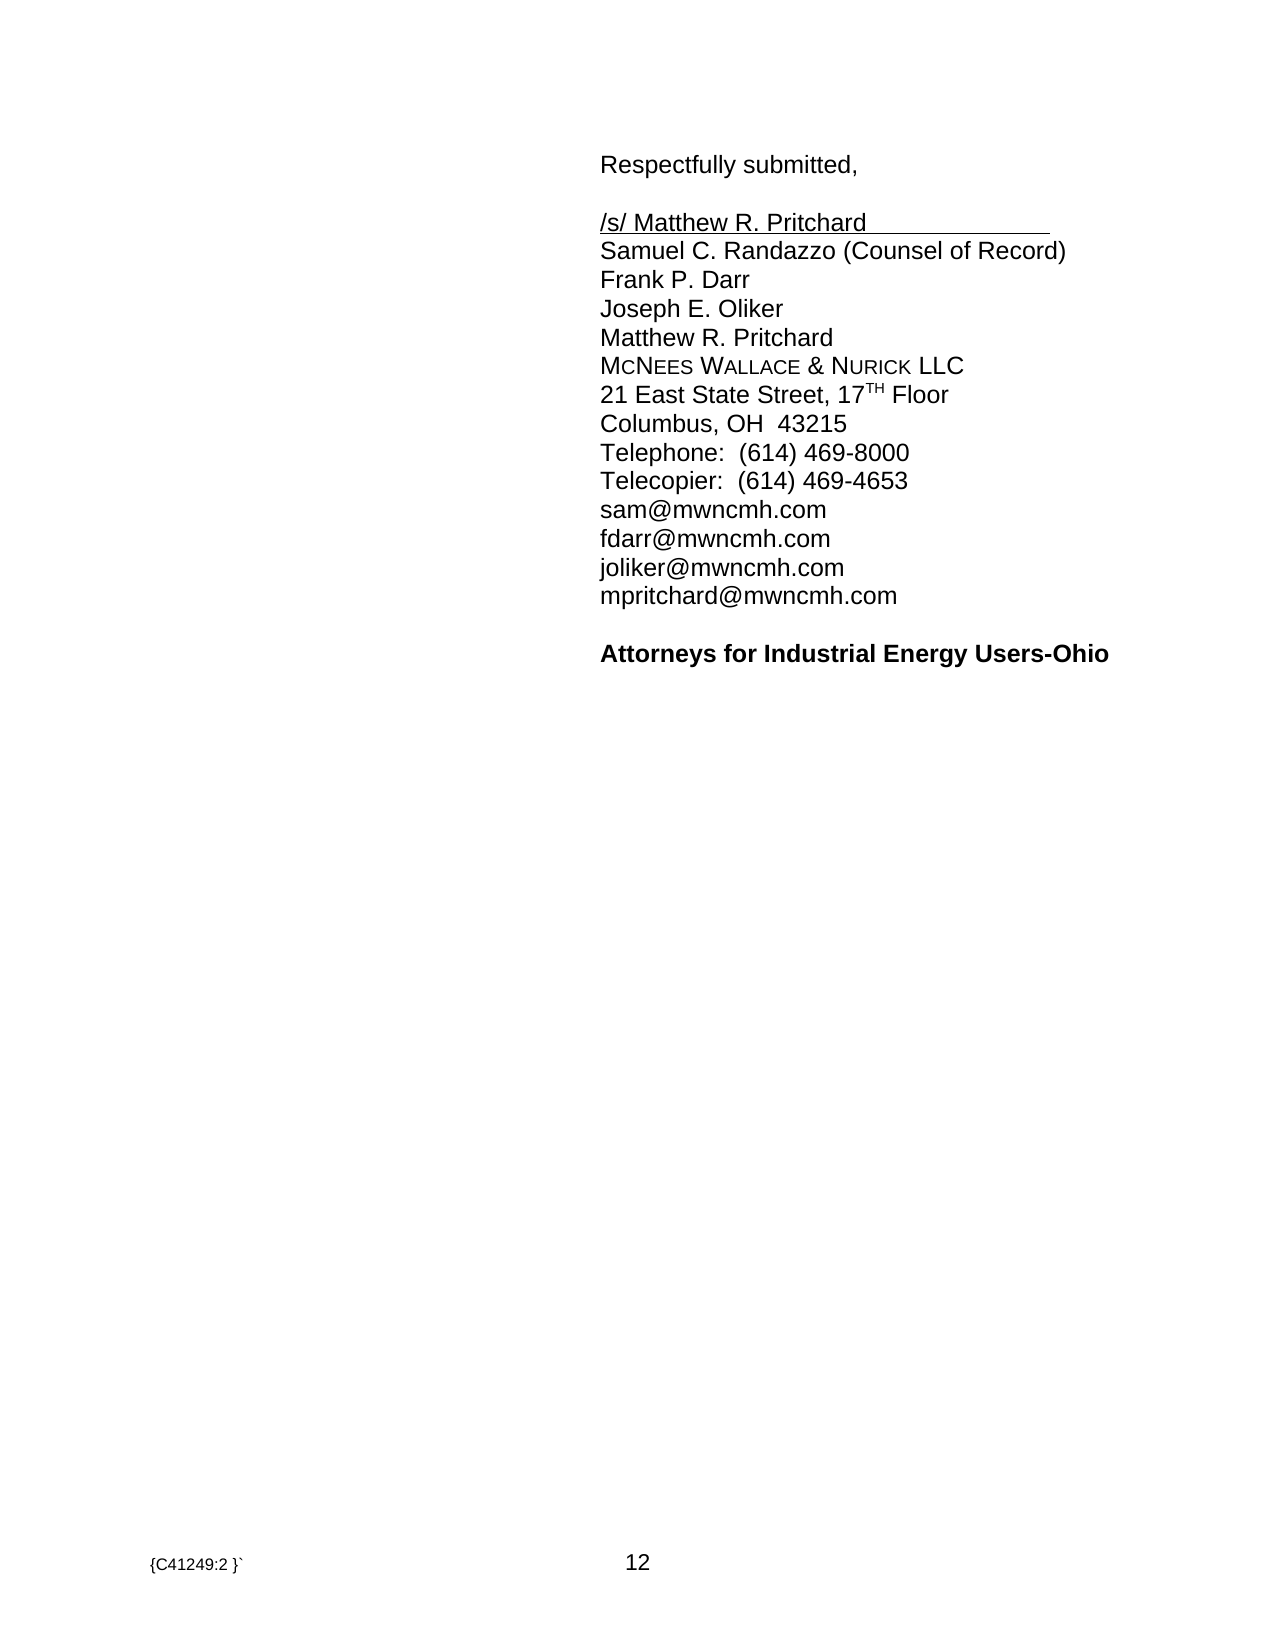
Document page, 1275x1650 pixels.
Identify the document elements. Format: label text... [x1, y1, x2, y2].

text Columbus, OH 43215 [600, 409, 1125, 437]
text Joseph E. Oliker [600, 294, 1125, 322]
text 21 East State Street, 17TH Floor [600, 380, 1125, 409]
text Respectfully submitted, [600, 150, 1125, 179]
text McNees Wallace & Nurick LLC [600, 351, 1125, 380]
text Matthew R. Pritchard [600, 322, 1125, 351]
text Telephone: (614) 469-8000 [600, 437, 1125, 466]
text Attorneys for Industrial Energy Users-Ohio [600, 639, 1125, 667]
text /s/ Matthew R. Pritchard [600, 207, 1125, 236]
text fdarr@mwncmh.com [600, 524, 1125, 552]
text Frank P. Darr [600, 265, 1125, 294]
text Samuel C. Randazzo (Counsel of Record) [600, 236, 1125, 265]
text Telecopier: (614) 469-4653 [600, 466, 1125, 495]
text mpritchard@mwncmh.com [600, 581, 1125, 610]
text sam@mwncmh.com [600, 495, 1125, 524]
text joliker@mwncmh.com [600, 552, 1125, 581]
